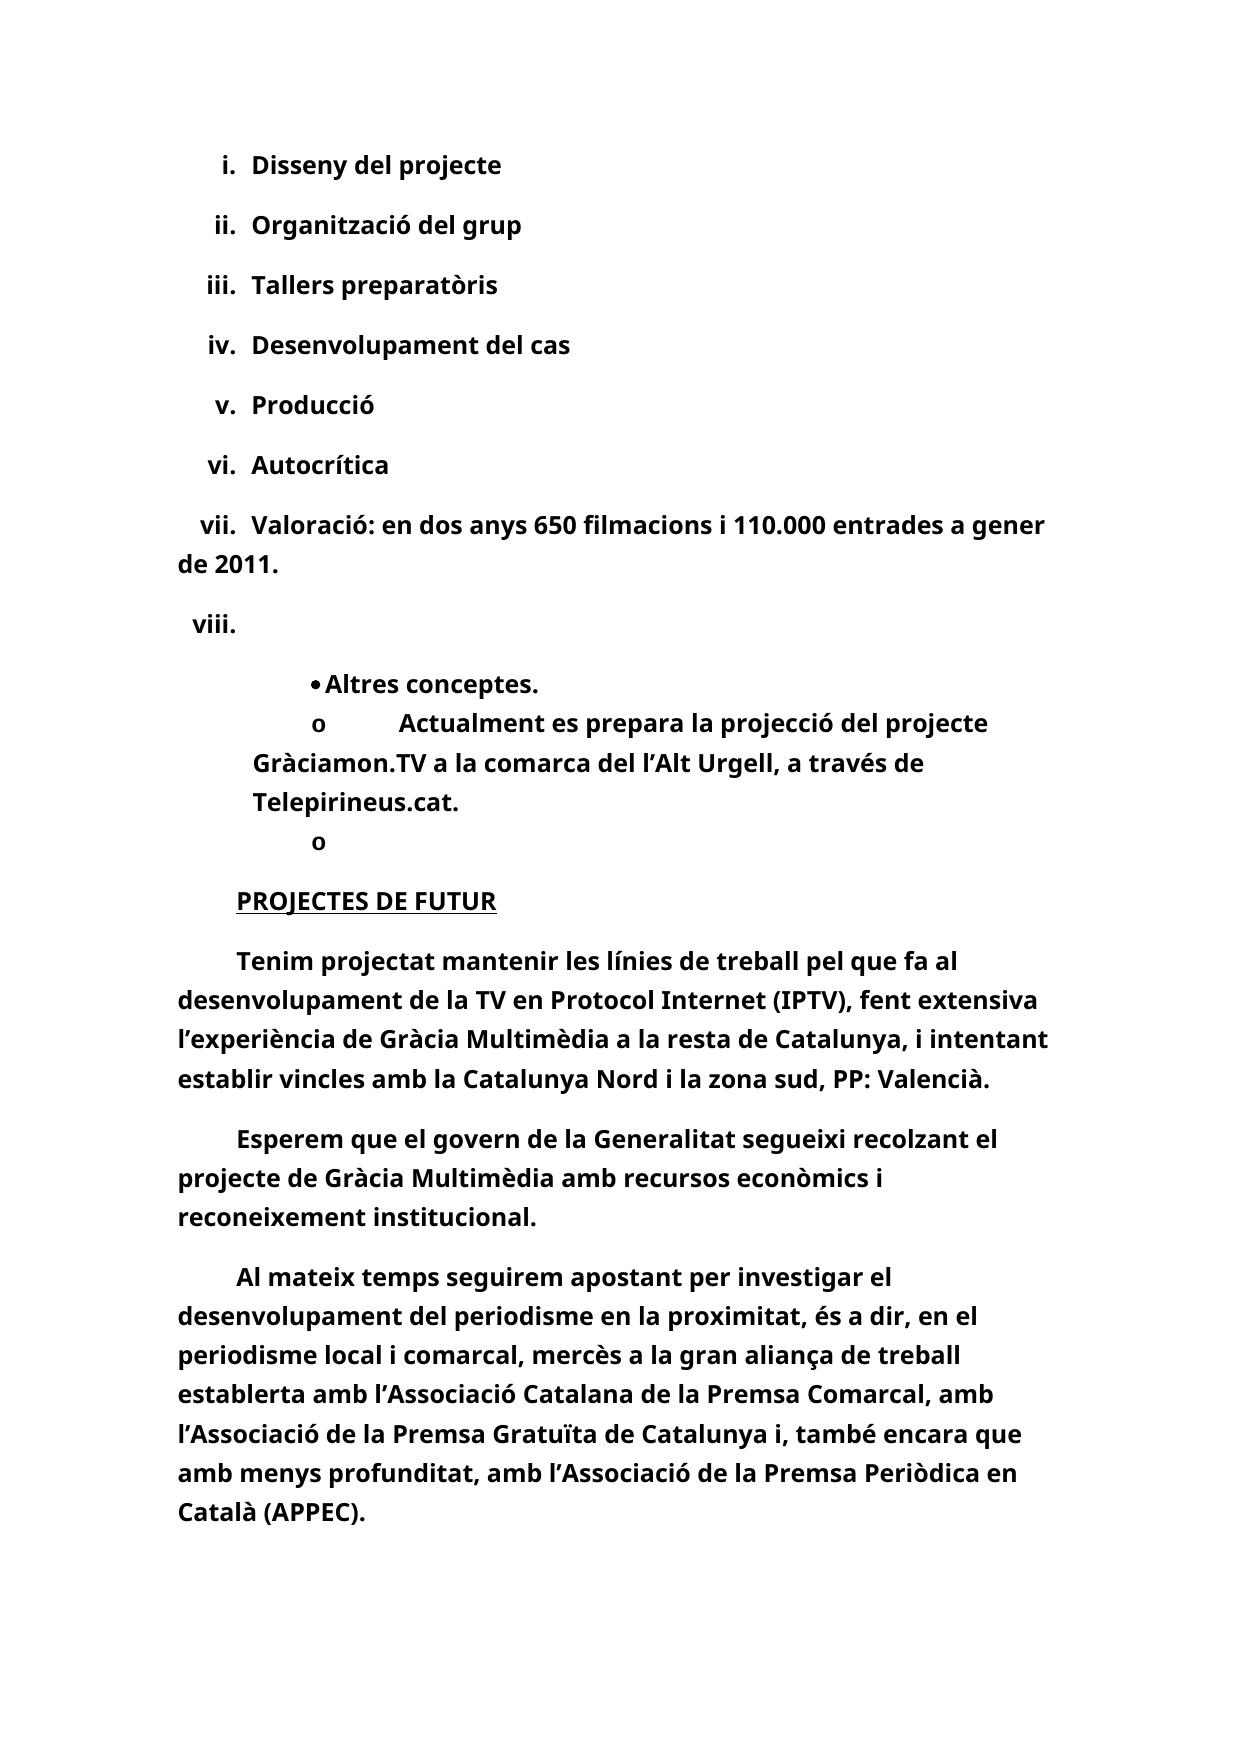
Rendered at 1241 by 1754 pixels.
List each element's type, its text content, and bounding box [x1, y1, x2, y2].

list Producció [177, 388, 1063, 422]
text PROJECTES DE FUTUR [177, 884, 1063, 918]
list Desenvolupament del cas [177, 328, 1063, 362]
text Tenim projectat mantenir les línies de treball pel que fa al desenvolupament de la TV en Protocol Internet (IPTV), fent extensiva l’experiència de Gràcia Multimèdia a la resta de Catalunya, i intentant establir vincles amb la Catalunya Nord i la zona sud, PP: Valencià. [177, 944, 1063, 1095]
list Disseny del projecte [177, 148, 1063, 182]
list Valoració: en dos anys 650 filmacions i 110.000 entrades a gener de 2011. [177, 508, 1063, 581]
text Al mateix temps seguirem apostant per investigar el desenvolupament del periodisme en la proximitat, és a dir, en el periodisme local i comarcal, mercès a la gran aliança de treball establerta amb l’Associació Catalana de la Premsa Comarcal, amb l’Associació de la Premsa Gratuïta de Catalunya i, també encara que amb menys profunditat, amb l’Associació de la Premsa Periòdica en Català (APPEC). [177, 1260, 1063, 1529]
text Esperem que el govern de la Generalitat segueixi recolzant el projecte de Gràcia Multimèdia amb recursos econòmics i reconeixement institucional. [177, 1121, 1063, 1234]
list Altres conceptes. [252, 667, 1063, 701]
list Tallers preparatòris [177, 268, 1063, 302]
list Actualment es prepara la projecció del projecte Gràciamon.TV a la comarca del l’Alt Urgell, a través de Telepirineus.cat. [252, 706, 1063, 818]
list Autocrítica [177, 448, 1063, 482]
list Organització del grup [177, 208, 1063, 242]
